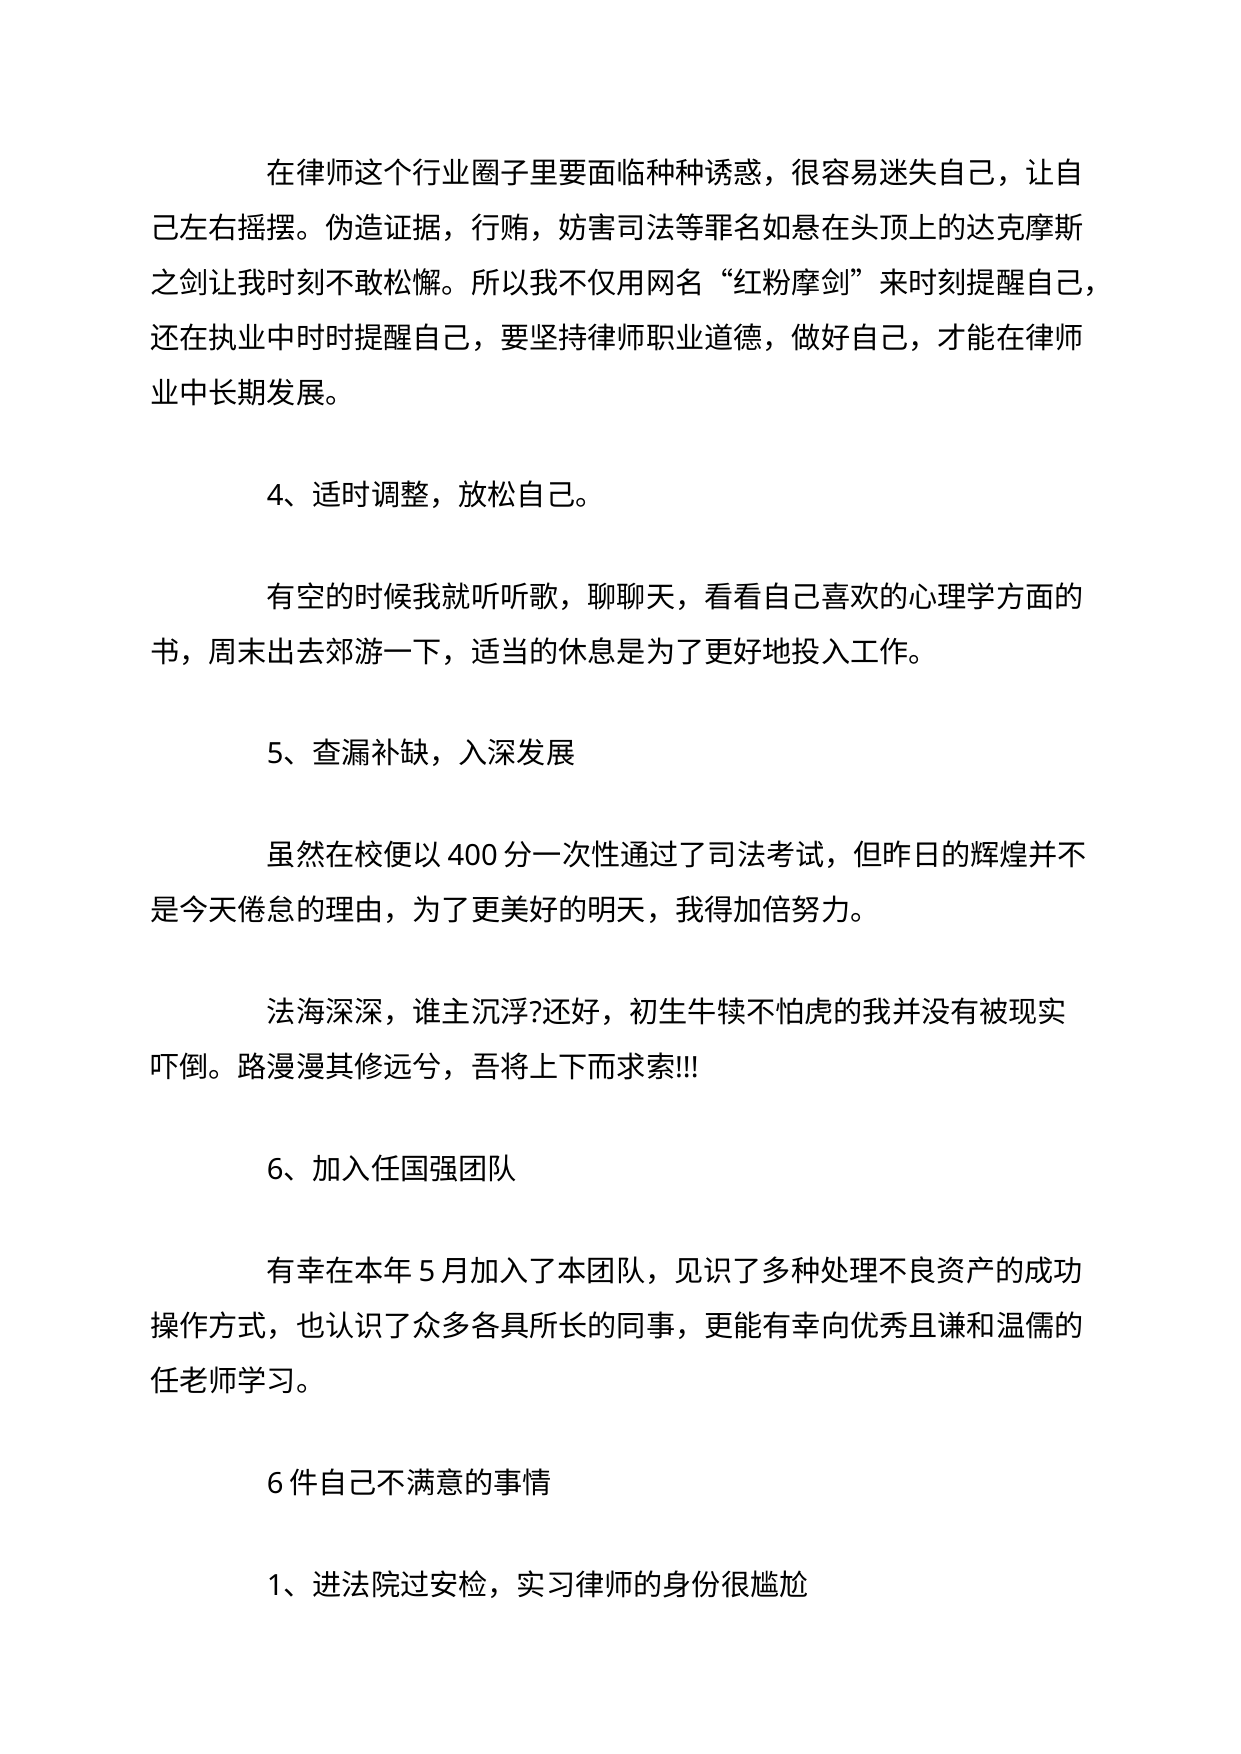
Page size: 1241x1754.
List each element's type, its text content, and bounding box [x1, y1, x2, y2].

text 6件自己不满意的事情 [150, 1459, 1090, 1502]
text 4、适时调整，放松自己。 [150, 471, 1090, 514]
text 6、加入任国强团队 [150, 1146, 1090, 1188]
text 有幸在本年5月加入了本团队，见识了多种处理不良资产的成功操作方式，也认识了众多各具所长的同事，更能有幸向优秀且谦和温儒的任老师学习。 [150, 1248, 1090, 1400]
text 虽然在校便以400分一次性通过了司法考试，但昨日的辉煌并不是今天倦怠的理由，为了更美好的明天，我得加倍努力。 [150, 832, 1090, 929]
text 1、进法院过安检，实习律师的身份很尴尬 [150, 1561, 1090, 1604]
text 有空的时候我就听听歌，聊聊天，看看自己喜欢的心理学方面的书，周末出去郊游一下，适当的休息是为了更好地投入工作。 [150, 573, 1090, 671]
text 法海深深，谁主沉浮?还好，初生牛犊不怕虎的我并没有被现实吓倒。路漫漫其修远兮，吾将上下而求索!!! [150, 989, 1090, 1086]
text 在律师这个行业圈子里要面临种种诱惑，很容易迷失自己，让自己左右摇摆。伪造证据，行贿，妨害司法等罪名如悬在头顶上的达克摩斯之剑让我时刻不敢松懈。所以我不仅用网名“红粉摩剑”来时刻提醒自己，还在执业中时时提醒自己，要坚持律师职业道德，做好自己，才能在律师业中长期发展。 [150, 150, 1090, 412]
text 5、查漏补缺，入深发展 [150, 730, 1090, 772]
